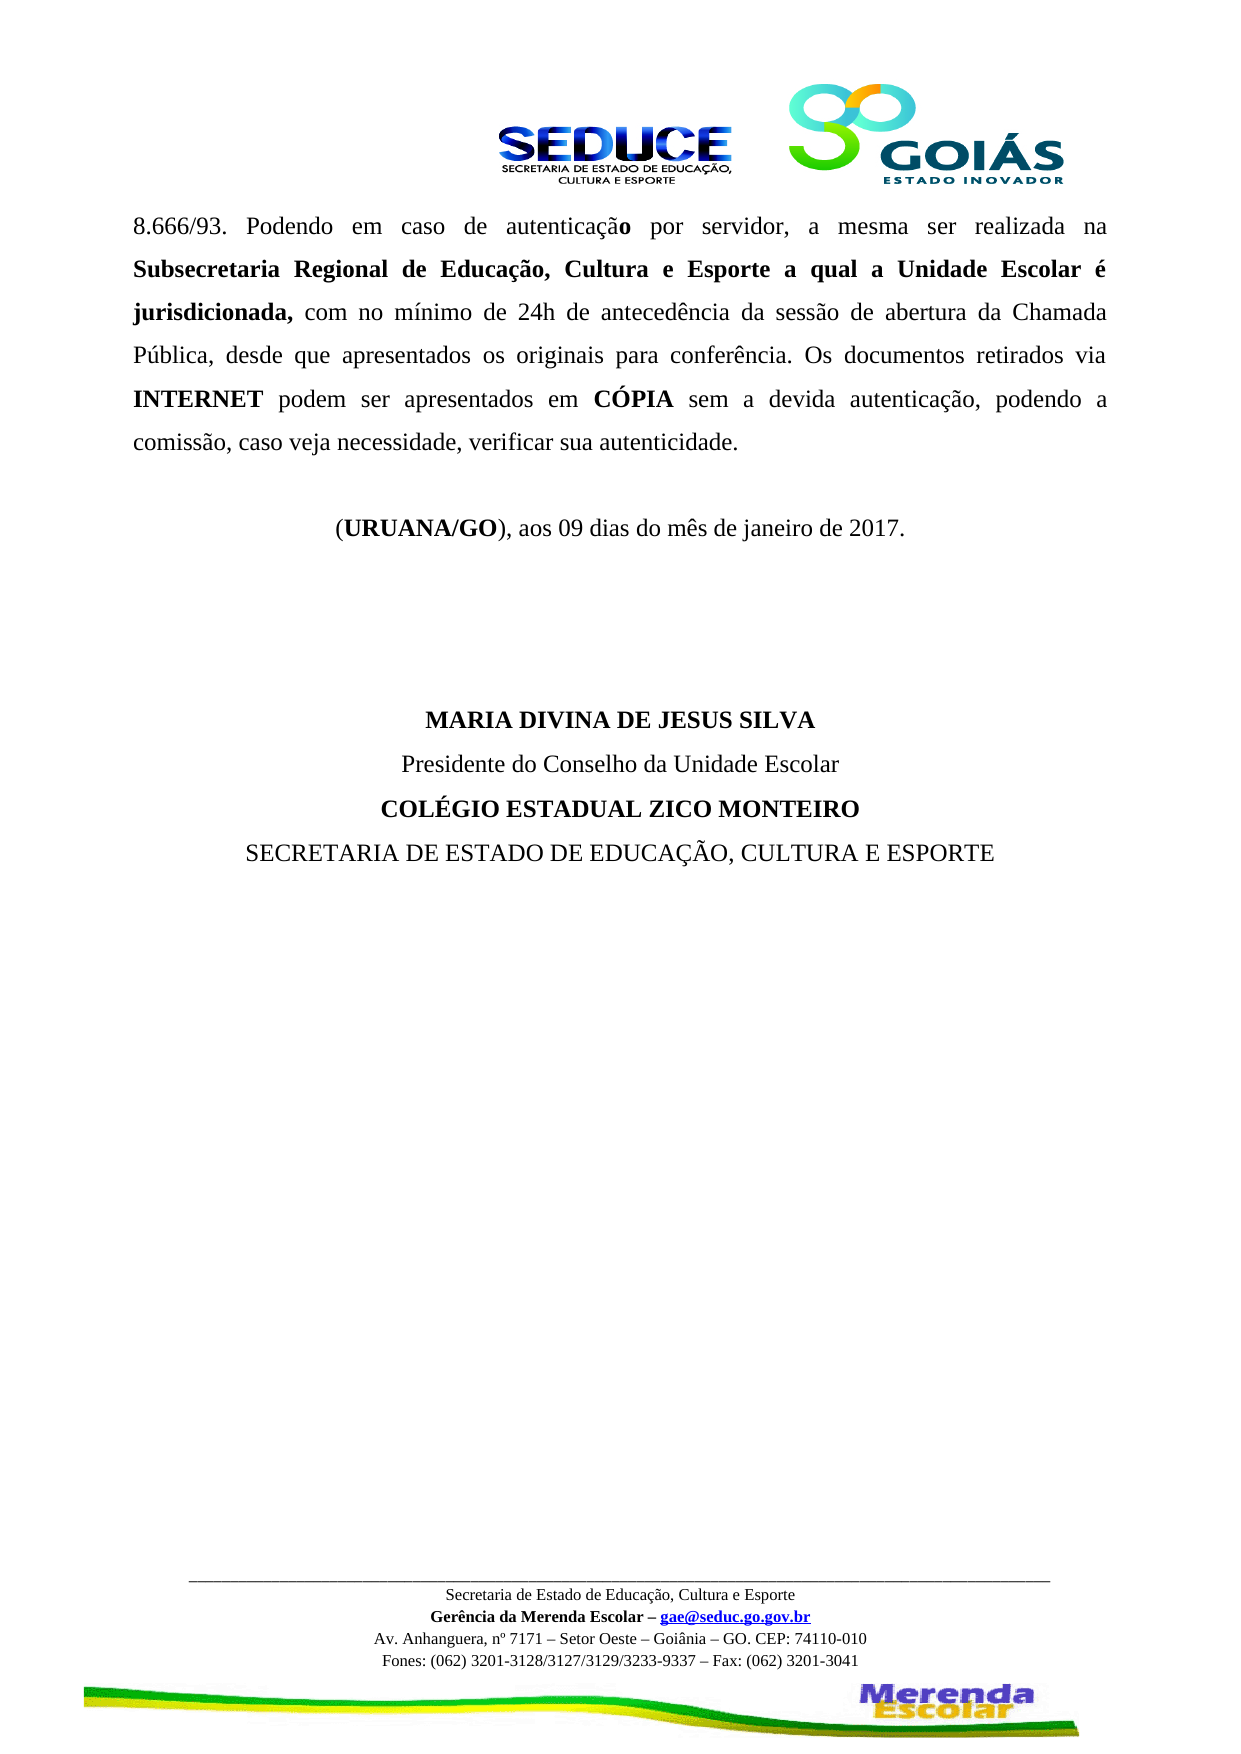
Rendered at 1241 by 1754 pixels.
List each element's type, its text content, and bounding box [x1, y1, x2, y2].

picture [477, 73, 1108, 212]
text (URUANA/GO), aos 09 dias do mês de janeiro de 2017. [133, 513, 1107, 542]
text Presidente do Conselho da Unidade Escolar [133, 749, 1107, 778]
text COLÉGIO ESTADUAL ZICO MONTEIRO [133, 794, 1107, 822]
text SECRETARIA DE ESTADO DE EDUCAÇÃO, CULTURA E ESPORTE [133, 838, 1107, 867]
text MARIA DIVINA DE JESUS SILVA [133, 705, 1107, 734]
